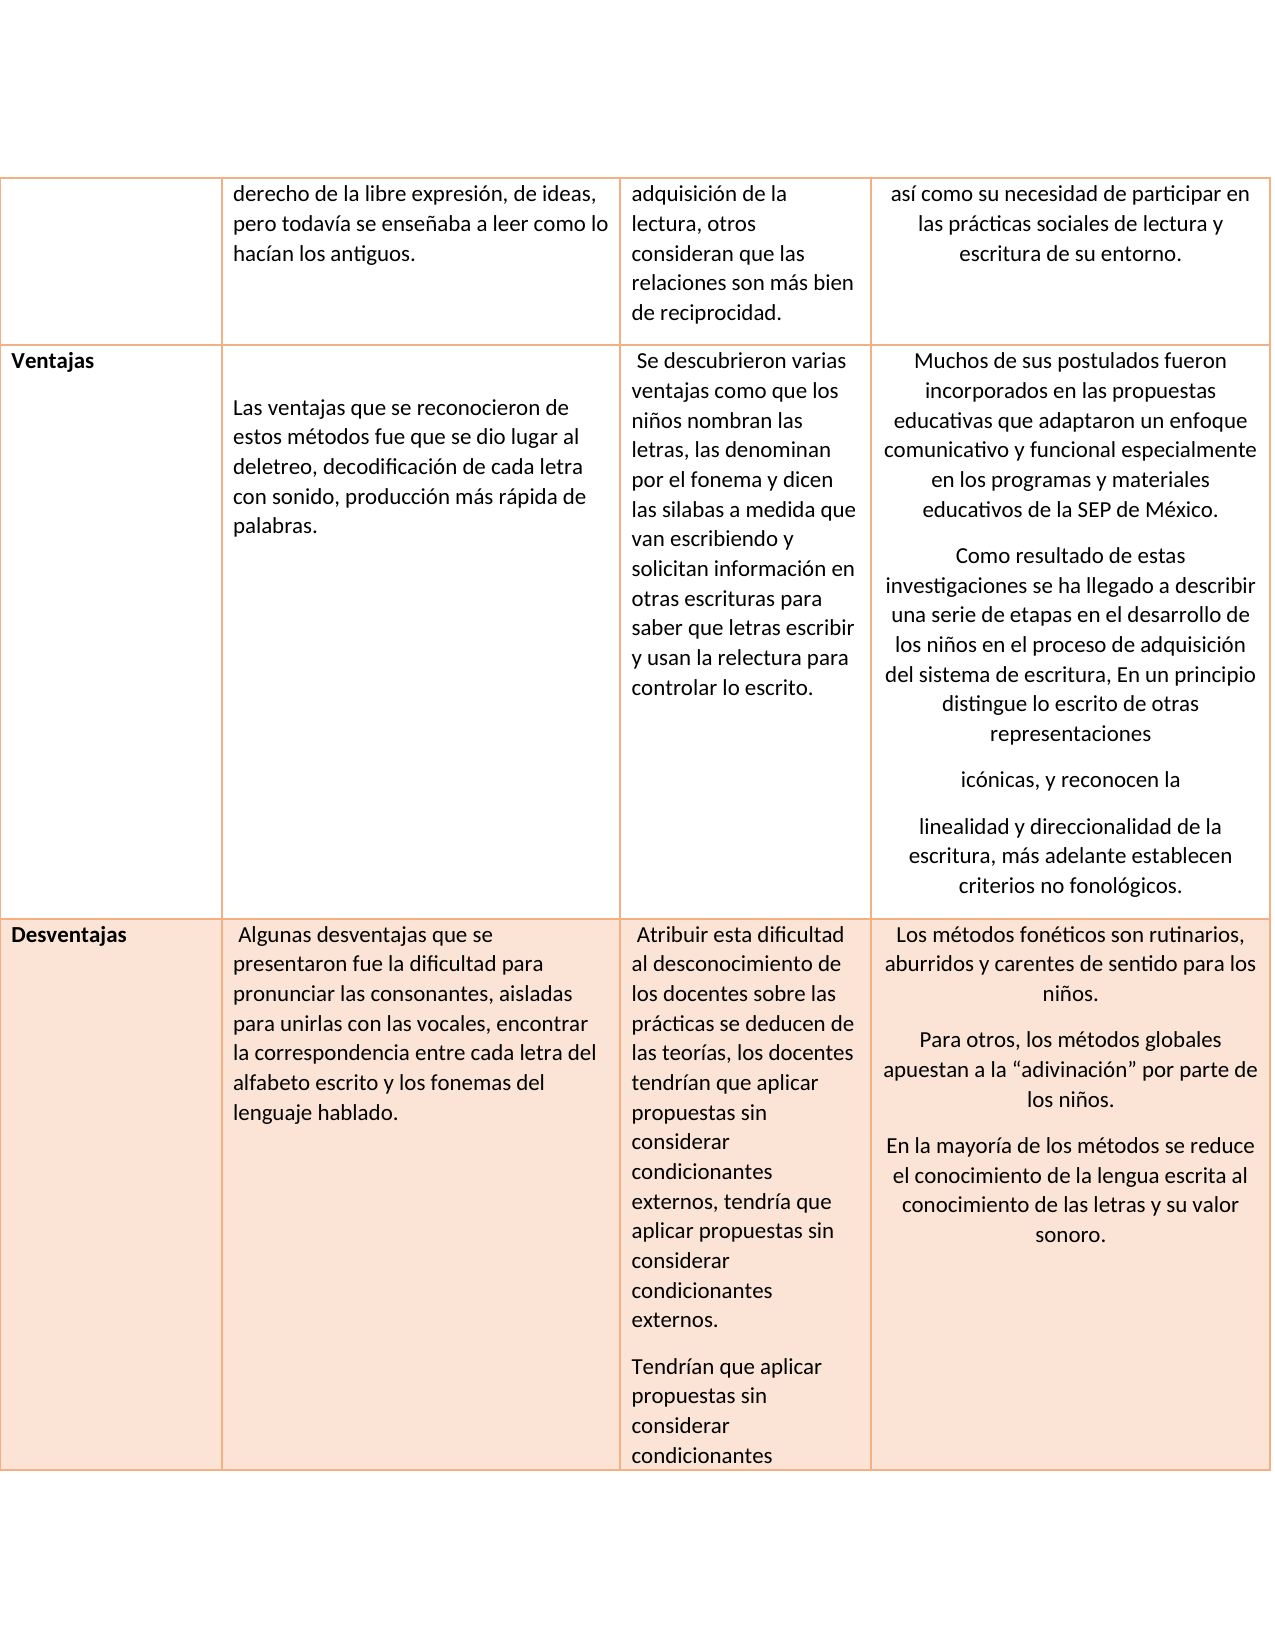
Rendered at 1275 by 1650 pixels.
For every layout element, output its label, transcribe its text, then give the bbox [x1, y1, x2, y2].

table_cell Se descubrieron varias ventajas como que los niños nombran las letras, las denominan por el fonema y dicen las silabas a medida que van escribiendo y solicitan información en otras escrituras para saber que letras escribir y usan la relectura para controlar lo escrito. [621, 346, 870, 918]
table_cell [223, 179, 619, 344]
table_cell Muchos de sus postulados fueron incorporados en las propuestas educativas que adaptaron un enfoque comunicativo y funcional especialmente en los programas y materiales educativos de la SEP de México. Como resultado de estas investigaciones se ha llegado a describir una serie de etapas en el desarrollo de los niños en el proceso de adquisición del sistema de escritura, En un principio distingue lo escrito de otras representaciones icónicas, y reconocen la linealidad y direccionalidad de la escritura, más adelante establecen criterios no fonológicos. [872, 346, 1269, 918]
table_cell Las ventajas que se reconocieron de estos métodos fue que se dio lugar al deletreo, decodificación de cada letra con sonido, producción más rápida de palabras. [223, 346, 619, 918]
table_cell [621, 179, 870, 344]
table_cell Desventajas [1, 920, 221, 1469]
table_cell Ventajas [1, 346, 221, 918]
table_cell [223, 920, 619, 1469]
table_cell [1, 179, 221, 344]
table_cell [872, 920, 1269, 1469]
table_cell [621, 920, 870, 1469]
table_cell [872, 179, 1269, 344]
